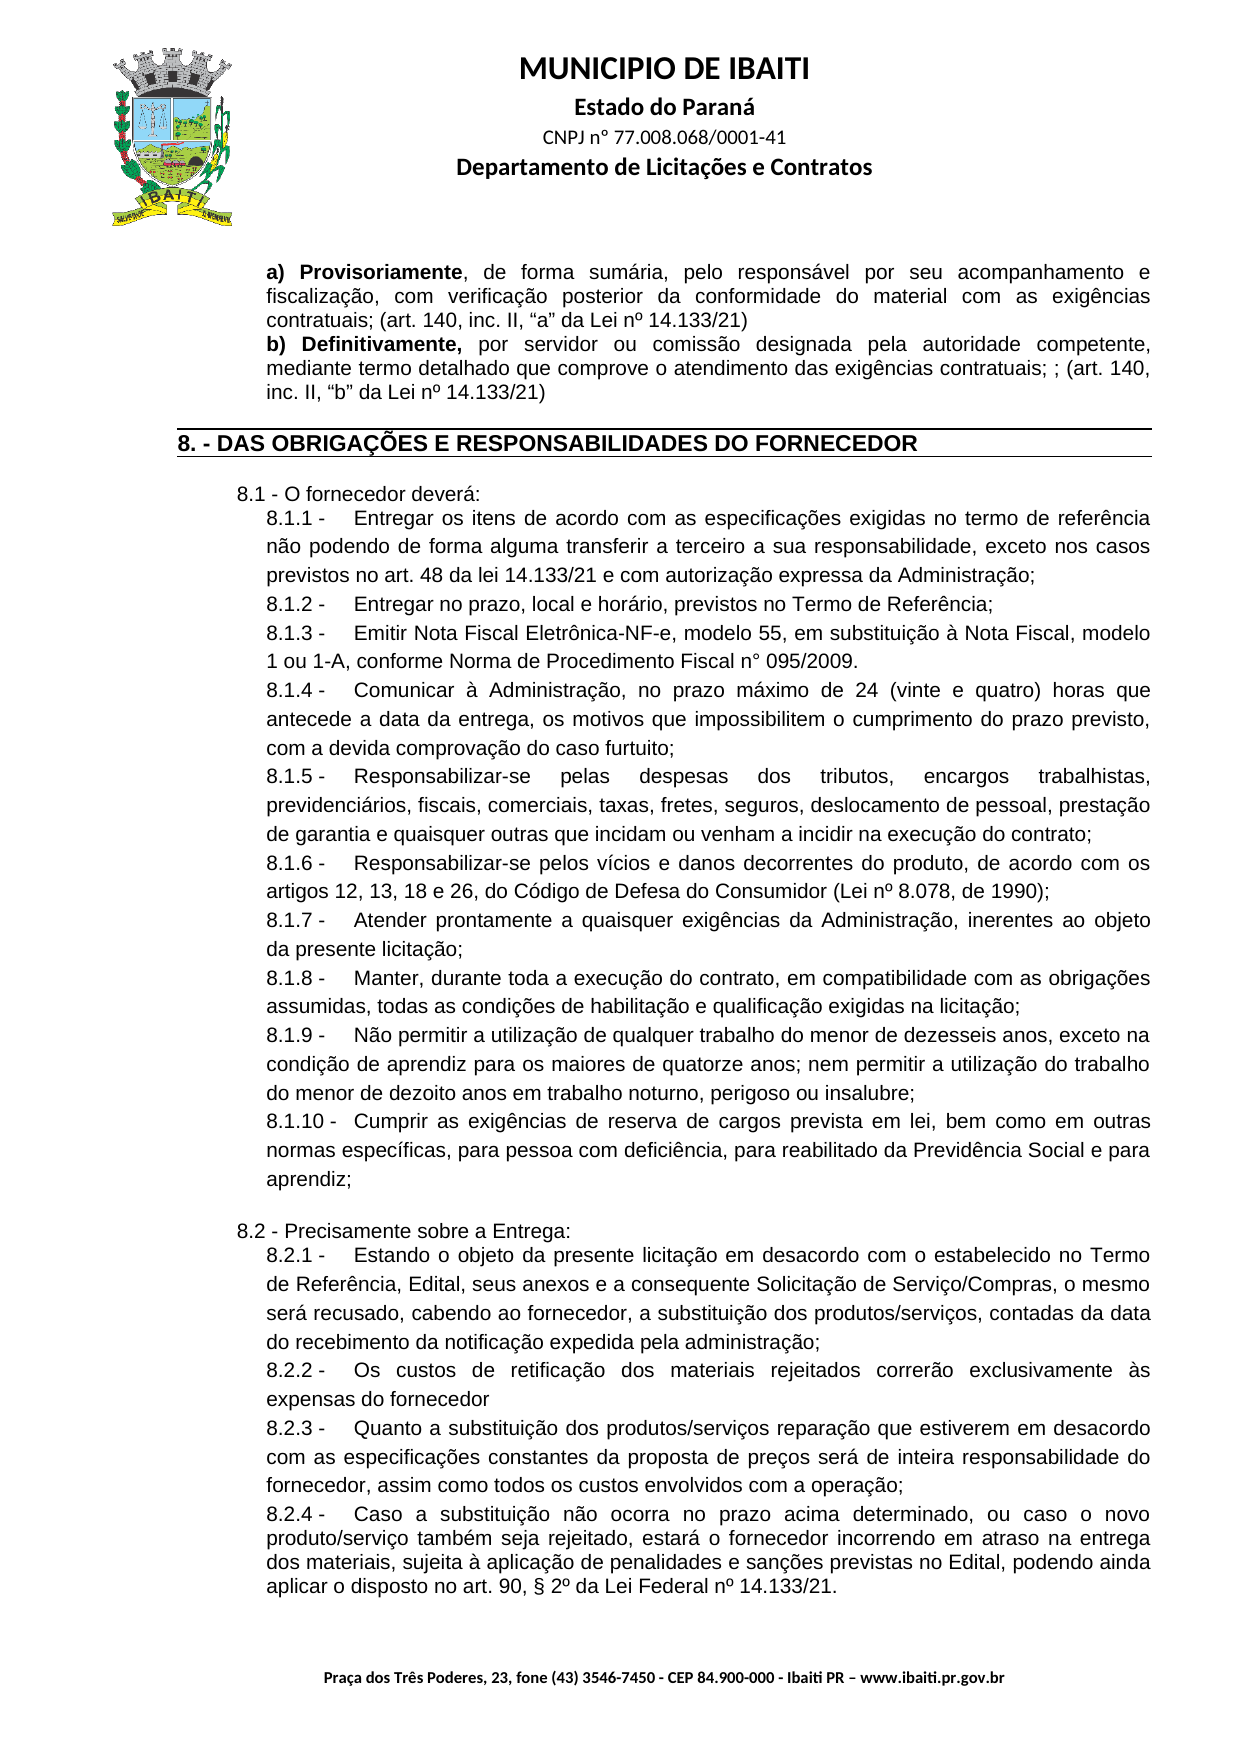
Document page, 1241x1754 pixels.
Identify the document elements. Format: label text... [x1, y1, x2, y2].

text 8.2.4 - Caso a substituição não ocorra no prazo acima determinado, ou caso o novo produto/serviço também seja rejeitado, estará o fornecedor incorrendo em atraso na entrega dos materiais, sujeita à aplicação de penalidades e sanções previstas no Edital, podendo ainda aplicar o disposto no art. 90, § 2º da Lei Federal nº 14.133/21. [266, 1502, 1152, 1598]
text 8.1.3 - Emitir Nota Fiscal Eletrônica-NF-e, modelo 55, em substituição à Nota Fiscal, modelo 1 ou 1-A, conforme Norma de Procedimento Fiscal n° 095/2009. [266, 620, 1152, 673]
text 8.1.10 - Cumprir as exigências de reserva de cargos prevista em lei, bem como em outras normas específicas, para pessoa com deficiência, para reabilitado da Previdência Social e para aprendiz; [266, 1109, 1152, 1191]
text b) Definitivamente, por servidor ou comissão designada pela autoridade competente, mediante termo detalhado que comprove o atendimento das exigências contratuais; ; (art. 140, inc. II, “b” da Lei nº 14.133/21) [266, 332, 1152, 404]
text 8.1.7 - Atender prontamente a quaisquer exigências da Administração, inerentes ao objeto da presente licitação; [266, 908, 1152, 961]
text 8.1 - O fornecedor deverá: [237, 481, 1152, 505]
text 8.1.6 - Responsabilizar-se pelos vícios e danos decorrentes do produto, de acordo com os artigos 12, 13, 18 e 26, do Código de Defesa do Consumidor (Lei nº 8.078, de 1990); [266, 850, 1152, 903]
text 8.1.5 - Responsabilizar-se pelas despesas dos tributos, encargos trabalhistas, previdenciários, fiscais, comerciais, taxas, fretes, seguros, deslocamento de pessoal, prestação de garantia e quaisquer outras que incidam ou venham a incidir na execução do contrato; [266, 764, 1152, 846]
text 8.2.2 - Os custos de retificação dos materiais rejeitados correrão exclusivamente às expensas do fornecedor [266, 1358, 1152, 1411]
text 8.2.1 - Estando o objeto da presente licitação em desacordo com o estabelecido no Termo de Referência, Edital, seus anexos e a consequente Solicitação de Serviço/Compras, o mesmo será recusado, cabendo ao fornecedor, a substituição dos produtos/serviços, contadas da data do recebimento da notificação expedida pela administração; [266, 1243, 1152, 1353]
text 8.1.1 - Entregar os itens de acordo com as especificações exigidas no termo de referência não podendo de forma alguma transferir a terceiro a sua responsabilidade, exceto nos casos previstos no art. 48 da lei 14.133/21 e com autorização expressa da Administração; [266, 505, 1152, 587]
text 8.1.8 - Manter, durante toda a execução do contrato, em compatibilidade com as obrigações assumidas, todas as condições de habilitação e qualificação exigidas na licitação; [266, 965, 1152, 1018]
text 8.1.2 - Entregar no prazo, local e horário, previstos no Termo de Referência; [266, 592, 1152, 616]
text 8. - DAS OBRIGAÇÕES E RESPONSABILIDADES DO FORNECEDOR [177, 430, 1152, 456]
picture [102, 48, 244, 226]
text 8.1.4 - Comunicar à Administração, no prazo máximo de 24 (vinte e quatro) horas que antecede a data da entrega, os motivos que impossibilitem o cumprimento do prazo previsto, com a devida comprovação do caso furtuito; [266, 678, 1152, 759]
text a) Provisoriamente, de forma sumária, pelo responsável por seu acompanhamento e fiscalização, com verificação posterior da conformidade do material com as exigências contratuais; (art. 140, inc. II, “a” da Lei nº 14.133/21) [266, 260, 1152, 332]
text 8.1.9 - Não permitir a utilização de qualquer trabalho do menor de dezesseis anos, exceto na condição de aprendiz para os maiores de quatorze anos; nem permitir a utilização do trabalho do menor de dezoito anos em trabalho noturno, perigoso ou insalubre; [266, 1023, 1152, 1104]
text 8.2.3 - Quanto a substituição dos produtos/serviços reparação que estiverem em desacordo com as especificações constantes da proposta de preços será de inteira responsabilidade do fornecedor, assim como todos os custos envolvidos com a operação; [266, 1416, 1152, 1497]
text 8.2 - Precisamente sobre a Entrega: [237, 1219, 1152, 1243]
